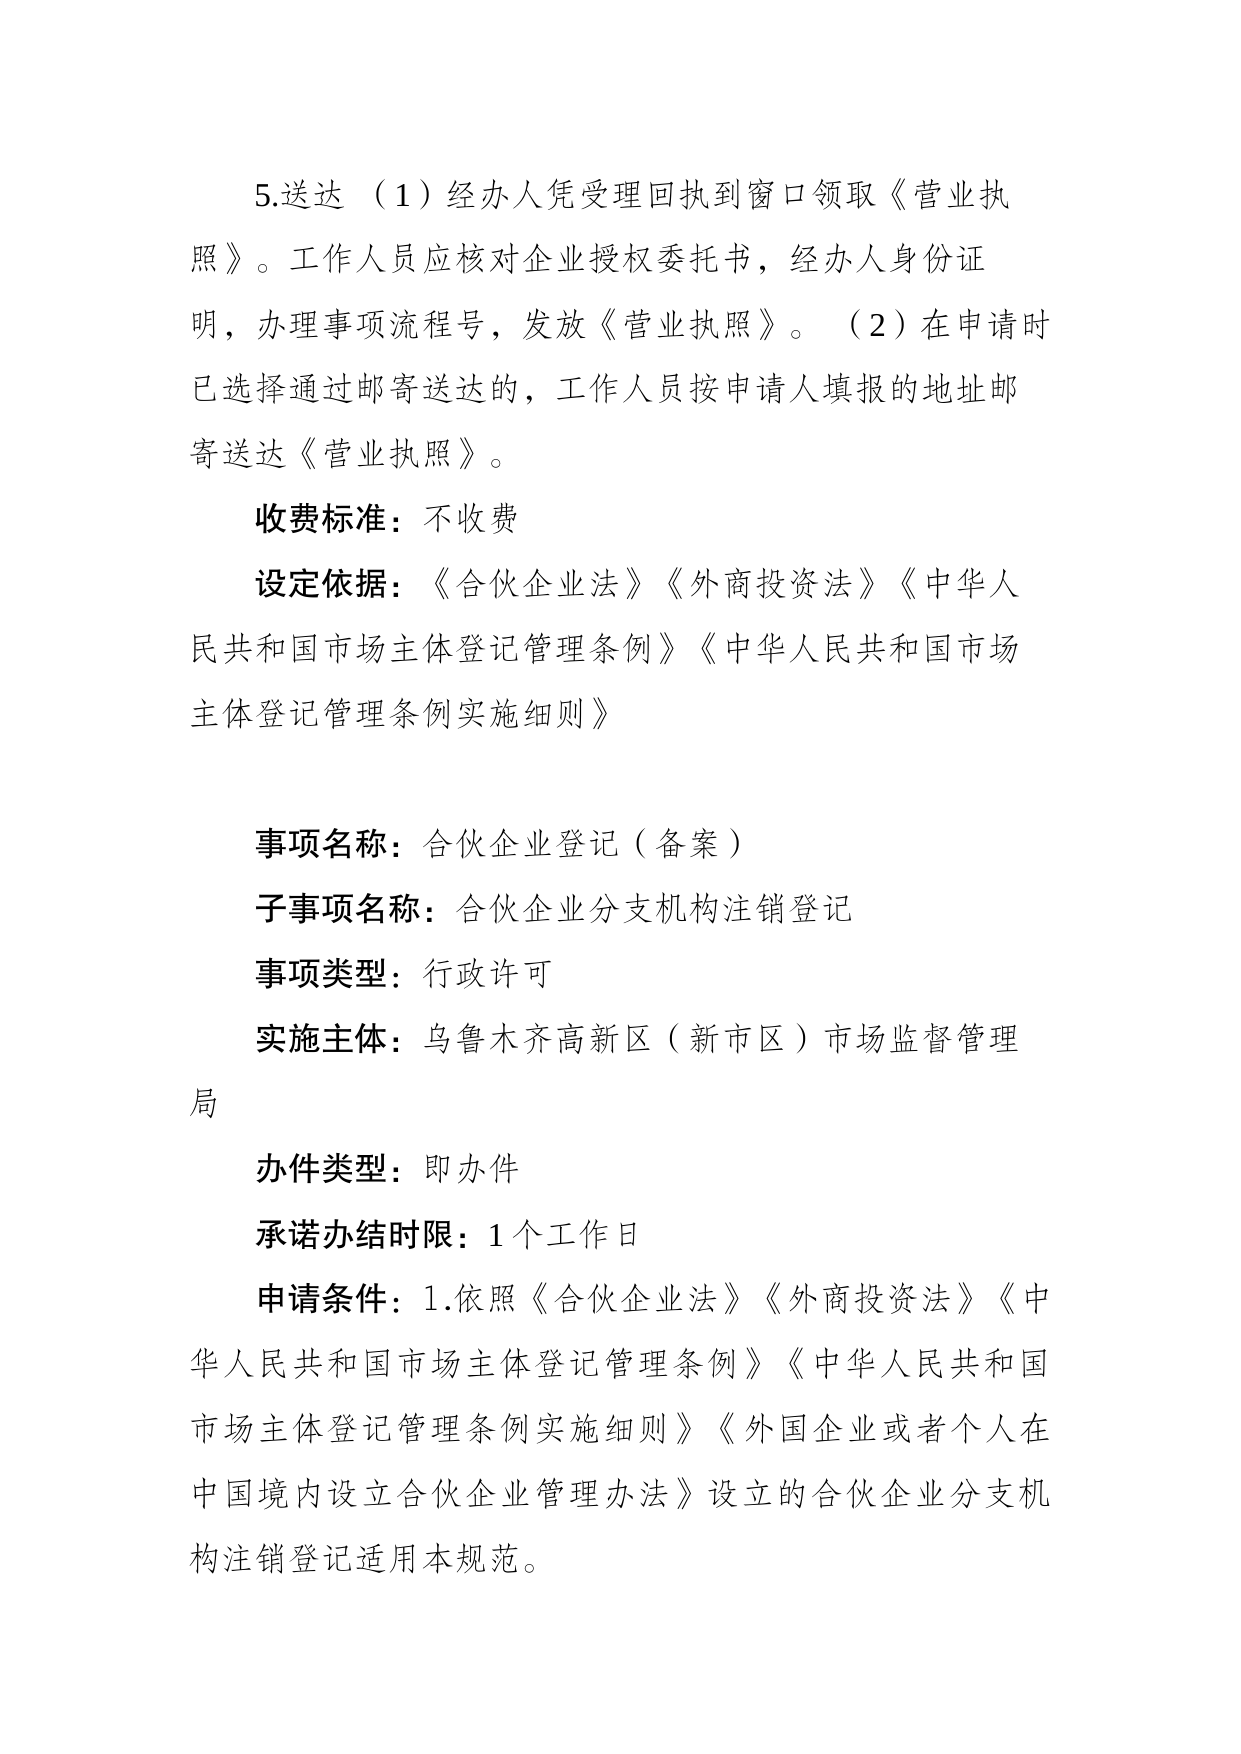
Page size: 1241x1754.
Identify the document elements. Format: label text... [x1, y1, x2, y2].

text 事项类型：行政许可 [187, 942, 1053, 1007]
text 事项名称：合伙企业登记（备案） [187, 812, 1053, 877]
text 申请条件：1.依照《合伙企业法》《外商投资法》《中华人民共和国市场主体登记管理条例》《中华人民共和国市场主体登记管理条例实施细则》《外国企业或者个人在中国境内设立合伙企业管理办法》设立的合伙企业分支机构注销登记适用本规范。 [187, 1267, 1053, 1592]
text 实施主体：乌鲁木齐高新区（新市区）市场监督管理局 [187, 1007, 1053, 1137]
text 办件类型：即办件 [187, 1137, 1053, 1202]
text 收费标准：不收费 [187, 487, 1053, 552]
text 承诺办结时限：1个工作日 [187, 1202, 1053, 1267]
text 5.送达 （1）经办人凭受理回执到窗口领取《营业执照》。工作人员应核对企业授权委托书，经办人身份证明，办理事项流程号，发放《营业执照》。 （2）在申请时已选择通过邮寄送达的，工作人员按申请人填报的地址邮寄送达《营业执照》。 [187, 162, 1053, 487]
text 设定依据：《合伙企业法》《外商投资法》《中华人民共和国市场主体登记管理条例》《中华人民共和国市场主体登记管理条例实施细则》 [187, 552, 1053, 747]
text 子事项名称：合伙企业分支机构注销登记 [187, 877, 1053, 942]
